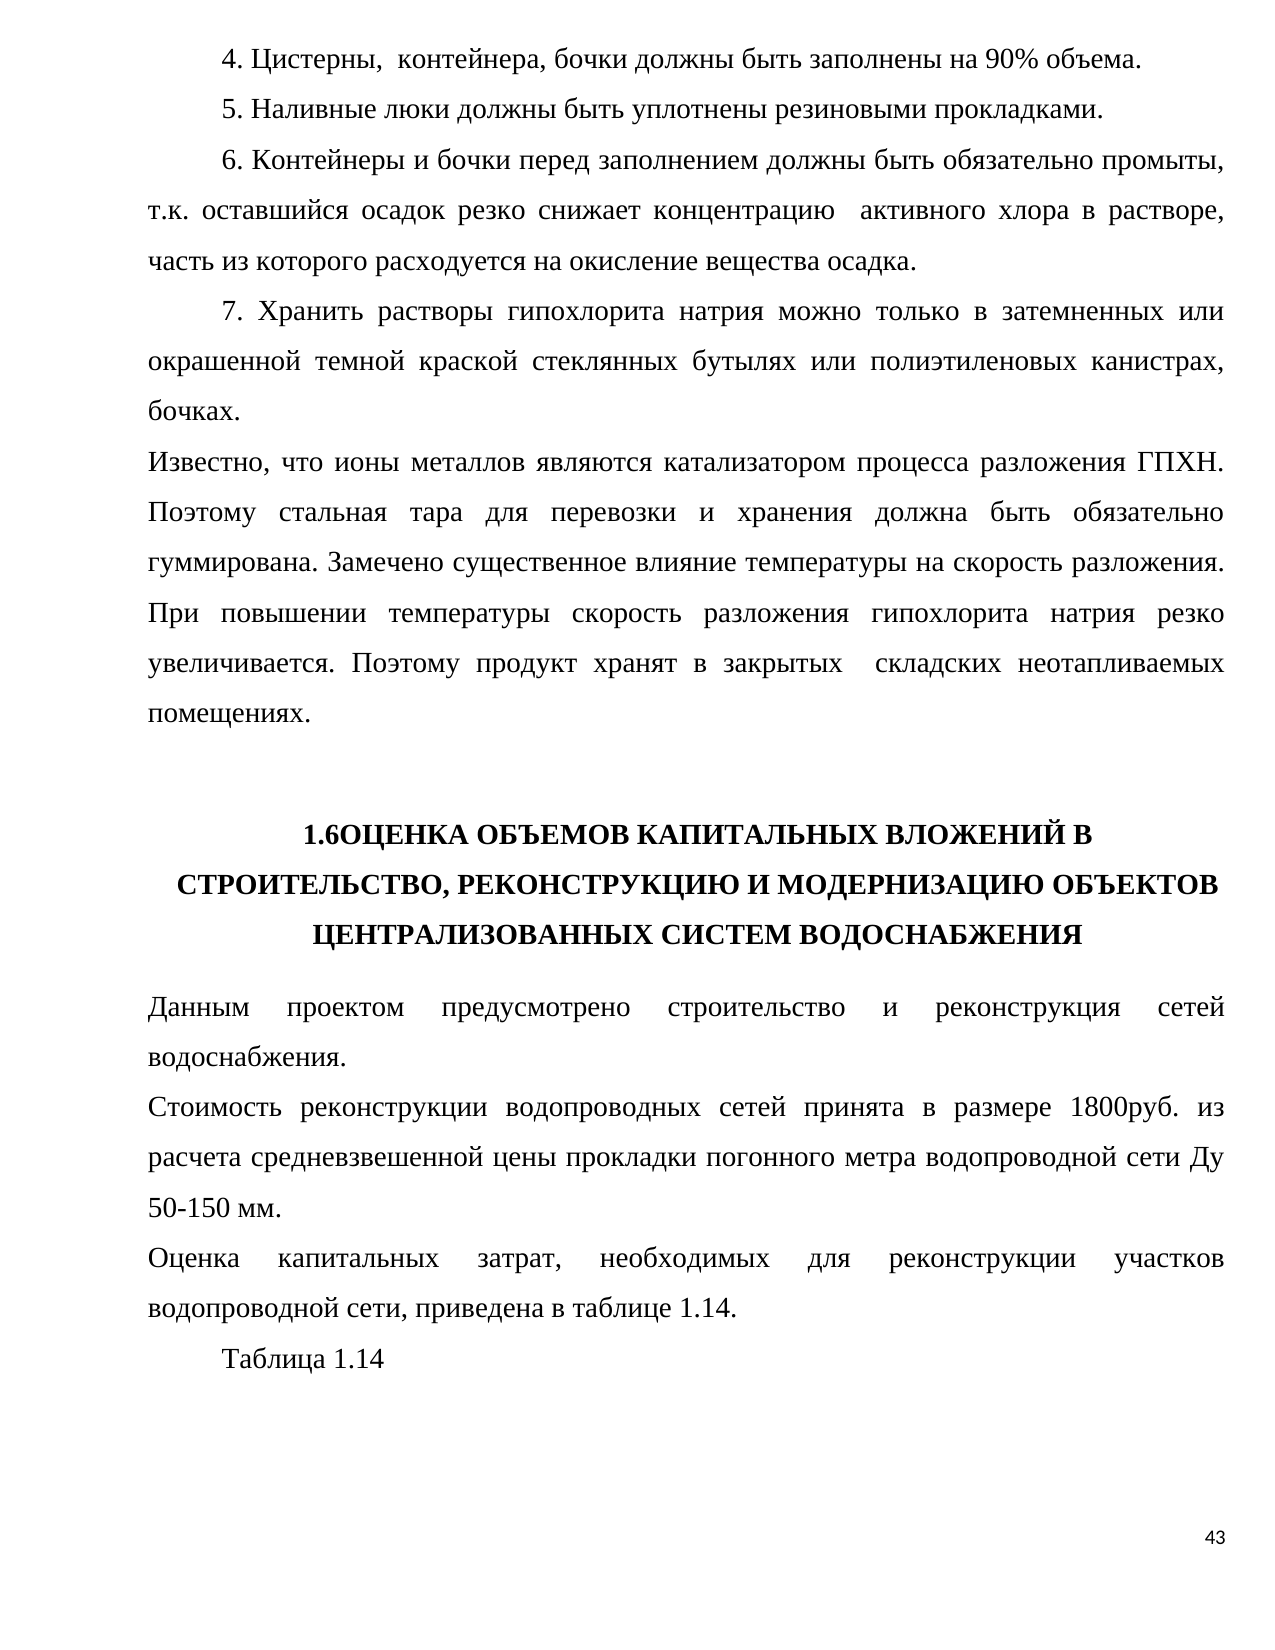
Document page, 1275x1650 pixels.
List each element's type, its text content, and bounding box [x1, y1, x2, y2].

text Известно, что ионы металлов являются катализатором процесса разложения ГПХН. Поэтому стальная тара для перевозки и хранения должна быть обязательно гуммирована. Замечено существенное влияние температуры на скорость разложения. При повышении температуры скорость разложения гипохлорита натрия резко увеличивается. Поэтому продукт хранят в закрытых складских неотапливаемых помещениях. [148, 444, 1226, 729]
text 5. Наливные люки должны быть уплотнены резиновыми прокладками. [148, 92, 1226, 125]
text Стоимость реконструкции водопроводных сетей принята в размере 1800руб. из расчета средневзвешенной цены прокладки погонного метра водопроводной сети Ду 50-150 мм. [148, 1089, 1226, 1223]
text Данным проектом предусмотрено строительство и реконструкция сетей водоснабжения. [148, 989, 1226, 1072]
subtitle 1.6ОЦЕНКА ОБЪЕМОВ КАПИТАЛЬНЫХ ВЛОЖЕНИЙ В СТРОИТЕЛЬСТВО, РЕКОНСТРУКЦИЮ И МОДЕРНИЗАЦИЮ ОБЪЕКТОВ ЦЕНТРАЛИЗОВАННЫХ СИСТЕМ ВОДОСНАБЖЕНИЯ [170, 817, 1226, 951]
text 6. Контейнеры и бочки перед заполнением должны быть обязательно промыты, т.к. оставшийся осадок резко снижает концентрацию активного хлора в растворе, часть из которого расходуется на окисление вещества осадка. [148, 142, 1226, 276]
text Таблица 1.14 [148, 1341, 1226, 1374]
text 4. Цистерны, контейнера, бочки должны быть заполнены на 90% объема. [148, 41, 1226, 75]
text 7. Хранить растворы гипохлорита натрия можно только в затемненных или окрашенной темной краской стеклянных бутылях или полиэтиленовых канистрах, бочках. [148, 293, 1226, 427]
text Оценка капитальных затрат, необходимых для реконструкции участков водопроводной сети, приведена в таблице 1.14. [148, 1240, 1226, 1324]
